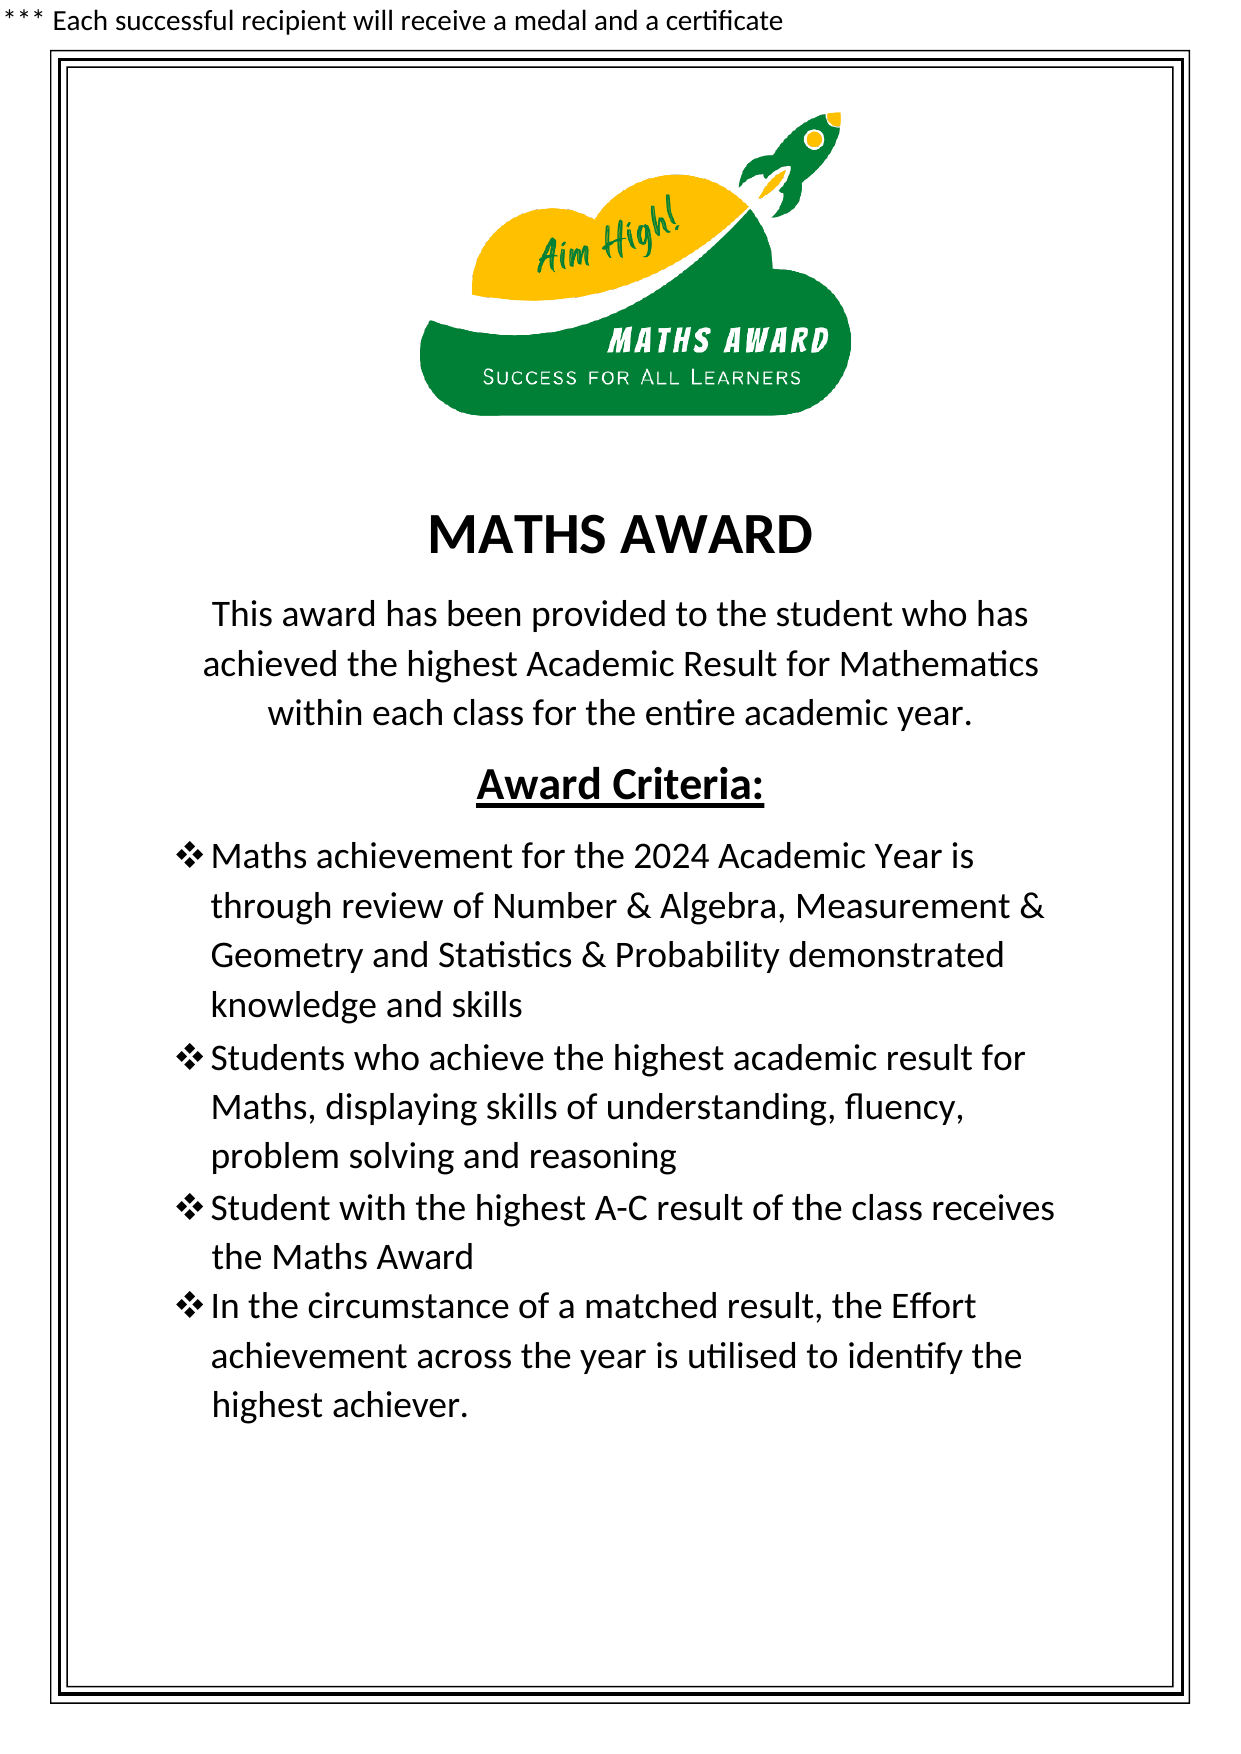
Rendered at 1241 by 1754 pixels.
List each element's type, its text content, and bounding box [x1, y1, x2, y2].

subtitle MATHS AWARD [153, 496, 1088, 568]
list Student with the highest A-C result of the class receives [173, 1182, 1101, 1229]
picture [340, 91, 900, 436]
text the Maths Award [135, 1233, 1101, 1279]
list Maths achievement for the 2024 Academic Year is through review of Number & Algebra, Measurement & Geometry and Statistics & Probability demonstrated knowledge and skills [173, 832, 1076, 1026]
text highest achiever. [135, 1381, 1101, 1427]
text This award has been provided to the student who has achieved the highest Academic Result for Mathematics within each class for the entire academic year. [161, 590, 1080, 735]
subtitle Award Criteria: [153, 755, 1088, 811]
list Students who achieve the highest academic result for Maths, displaying skills of understanding, fluency, problem solving and reasoning [173, 1033, 1066, 1178]
list In the circumstance of a matched result, the Effort achievement across the year is utilised to identify the [173, 1282, 1067, 1378]
